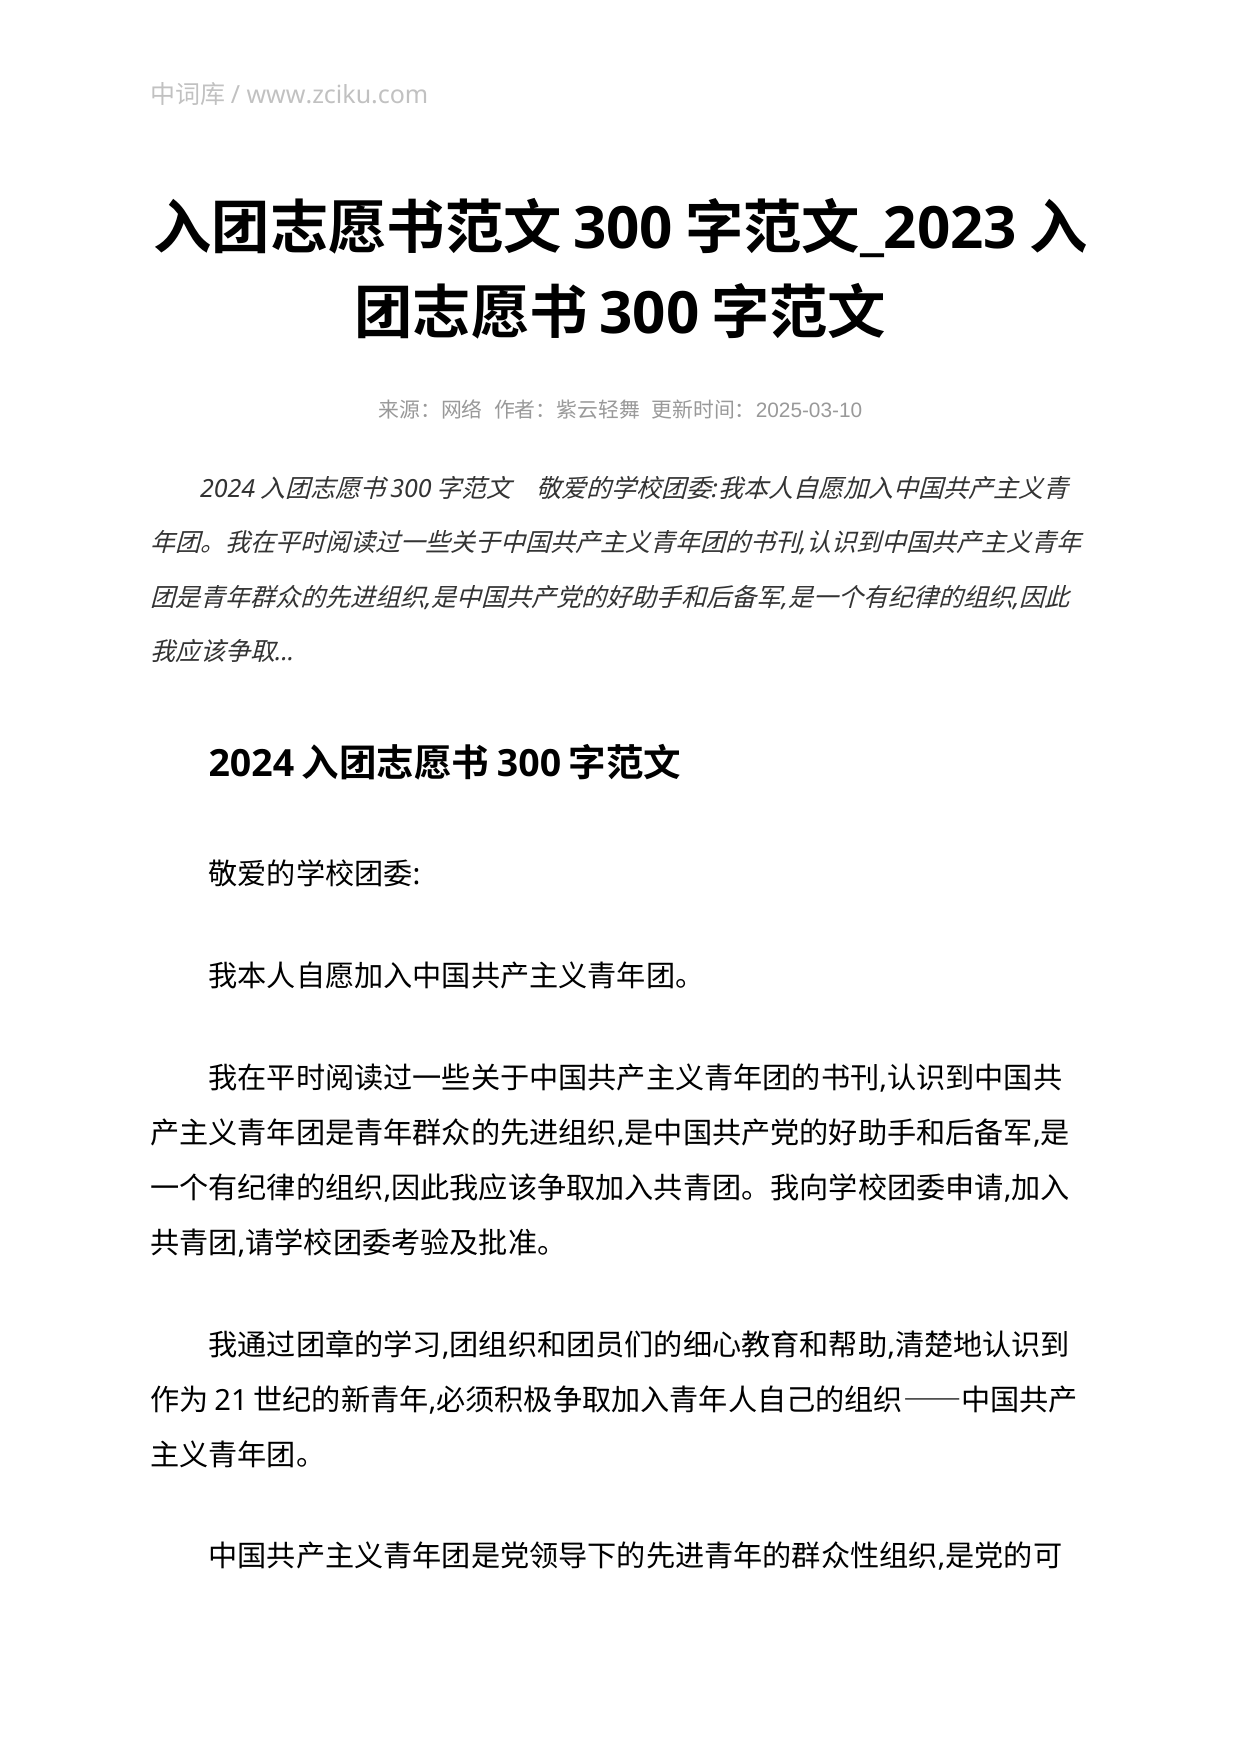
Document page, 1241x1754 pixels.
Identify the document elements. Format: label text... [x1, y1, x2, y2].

text 我本人自愿加入中国共产主义青年团。 [150, 952, 1090, 995]
text 来源：网络 作者：紫云轻舞 更新时间：2025-03-10 [150, 398, 1090, 422]
text 我通过团章的学习,团组织和团员们的细心教育和帮助,清楚地认识到作为21世纪的新青年,必须积极争取加入青年人自己的组织——中国共产主义青年团。 [150, 1321, 1090, 1473]
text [150, 1533, 1090, 1575]
text 2024入团志愿书300字范文 [150, 733, 1090, 787]
subtitle 入团志愿书范文300字范文_2023入团志愿书300字范文 [150, 181, 1090, 351]
text 2024入团志愿书300字范文 敬爱的学校团委:我本人自愿加入中国共产主义青年团。我在平时阅读过一些关于中国共产主义青年团的书刊,认识到中国共产主义青年团是青年群众的先进组织,是中国共产党的好助手和后备军,是一个有纪律的组织,因此我应该争取... [150, 468, 1090, 668]
text 敬爱的学校团委: [150, 851, 1090, 893]
text 我在平时阅读过一些关于中国共产主义青年团的书刊,认识到中国共产主义青年团是青年群众的先进组织,是中国共产党的好助手和后备军,是一个有纪律的组织,因此我应该争取加入共青团。我向学校团委申请,加入共青团,请学校团委考验及批准。 [150, 1054, 1090, 1262]
